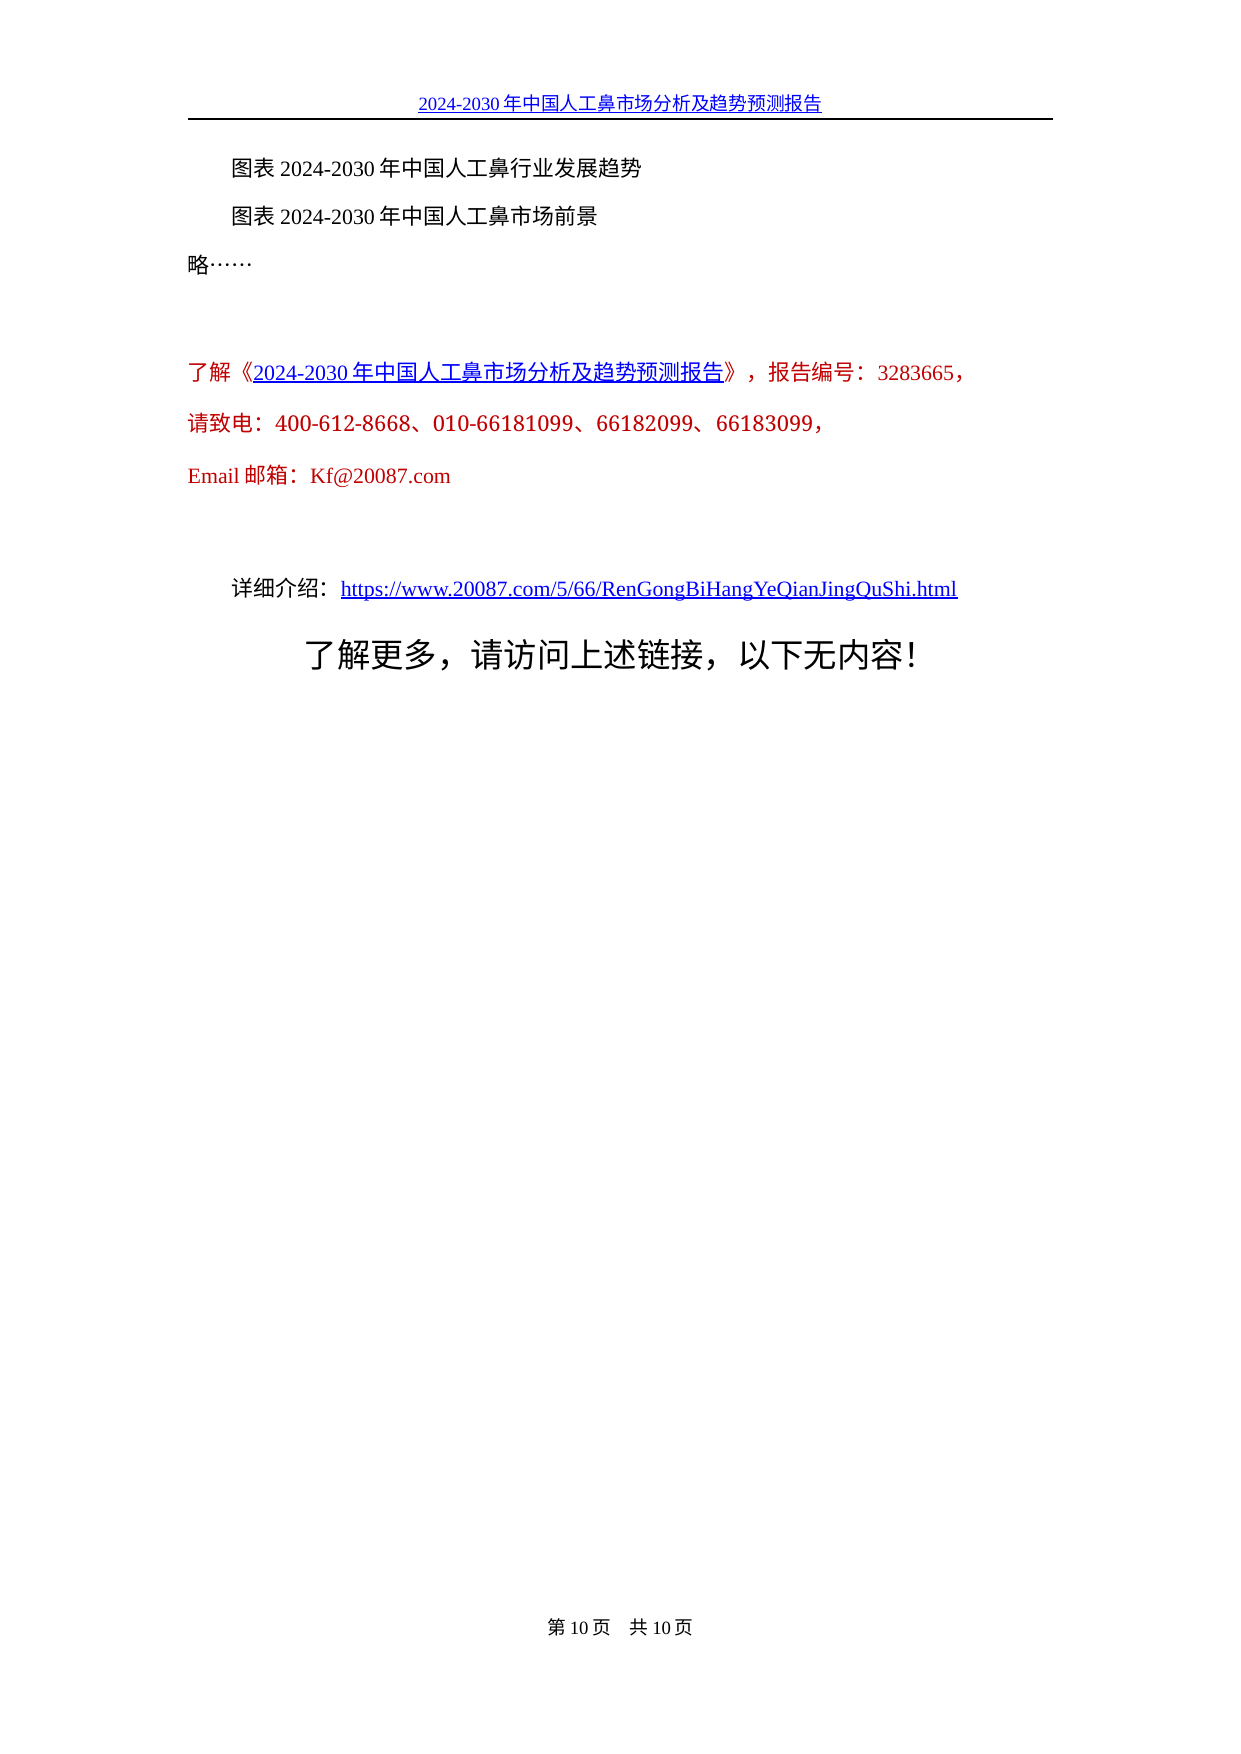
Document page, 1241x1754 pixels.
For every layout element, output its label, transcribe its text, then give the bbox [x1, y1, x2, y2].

text 请致电：400-612-8668、010-66181099、66182099、66183099， [187, 406, 1053, 438]
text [187, 150, 1053, 280]
text 了解《2024-2030年中国人工鼻市场分析及趋势预测报告》，报告编号：3283665， [187, 354, 1053, 387]
title 了解更多，请访问上述链接，以下无内容！ [187, 620, 1053, 685]
text 详细介绍：https://www.20087.com/5/66/RenGongBiHangYeQianJingQuShi.html [187, 570, 1053, 603]
text Email邮箱：Kf@20087.com [187, 457, 1053, 490]
